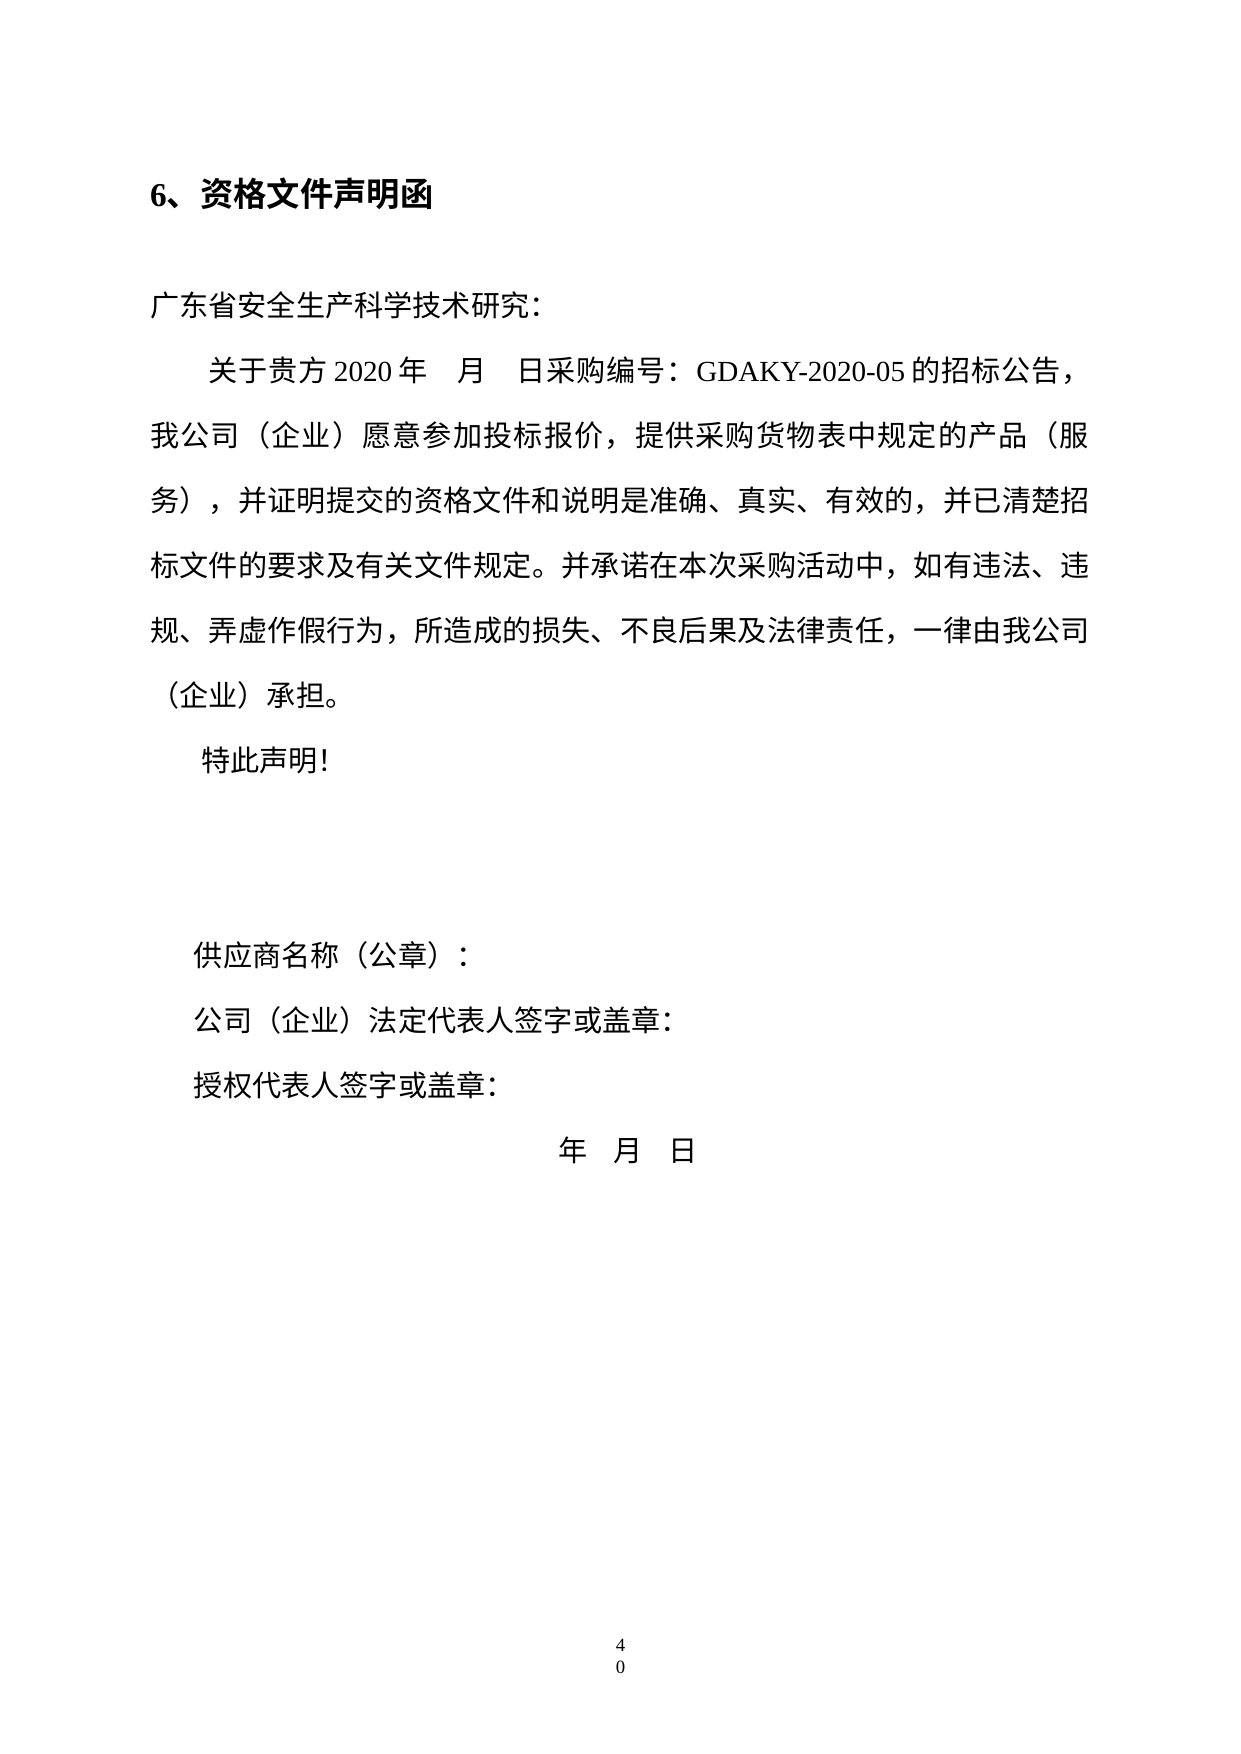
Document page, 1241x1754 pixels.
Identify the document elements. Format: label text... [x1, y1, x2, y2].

list 6、资格文件声明函 [150, 159, 1064, 224]
text 关于贵方2020年 月 日采购编号：GDAKY-2020-05的招标公告，我公司（企业）愿意参加投标报价，提供采购货物表中规定的产品（服务），并证明提交的资格文件和说明是准确、真实、有效的，并已清楚招标文件的要求及有关文件规定。并承诺在本次采购活动中，如有违法、违规、弄虚作假行为，所造成的损失、不良后果及法律责任，一律由我公司（企业）承担。 [150, 336, 1090, 726]
text 公司（企业）法定代表人签字或盖章： [150, 986, 1090, 1051]
text 特此声明！ [150, 726, 1090, 791]
text 年 月 日 [150, 1116, 1090, 1181]
text 广东省安全生产科学技术研究： [150, 271, 1090, 336]
text 供应商名称（公章）： [150, 921, 1090, 986]
text 授权代表人签字或盖章： [150, 1051, 1090, 1116]
